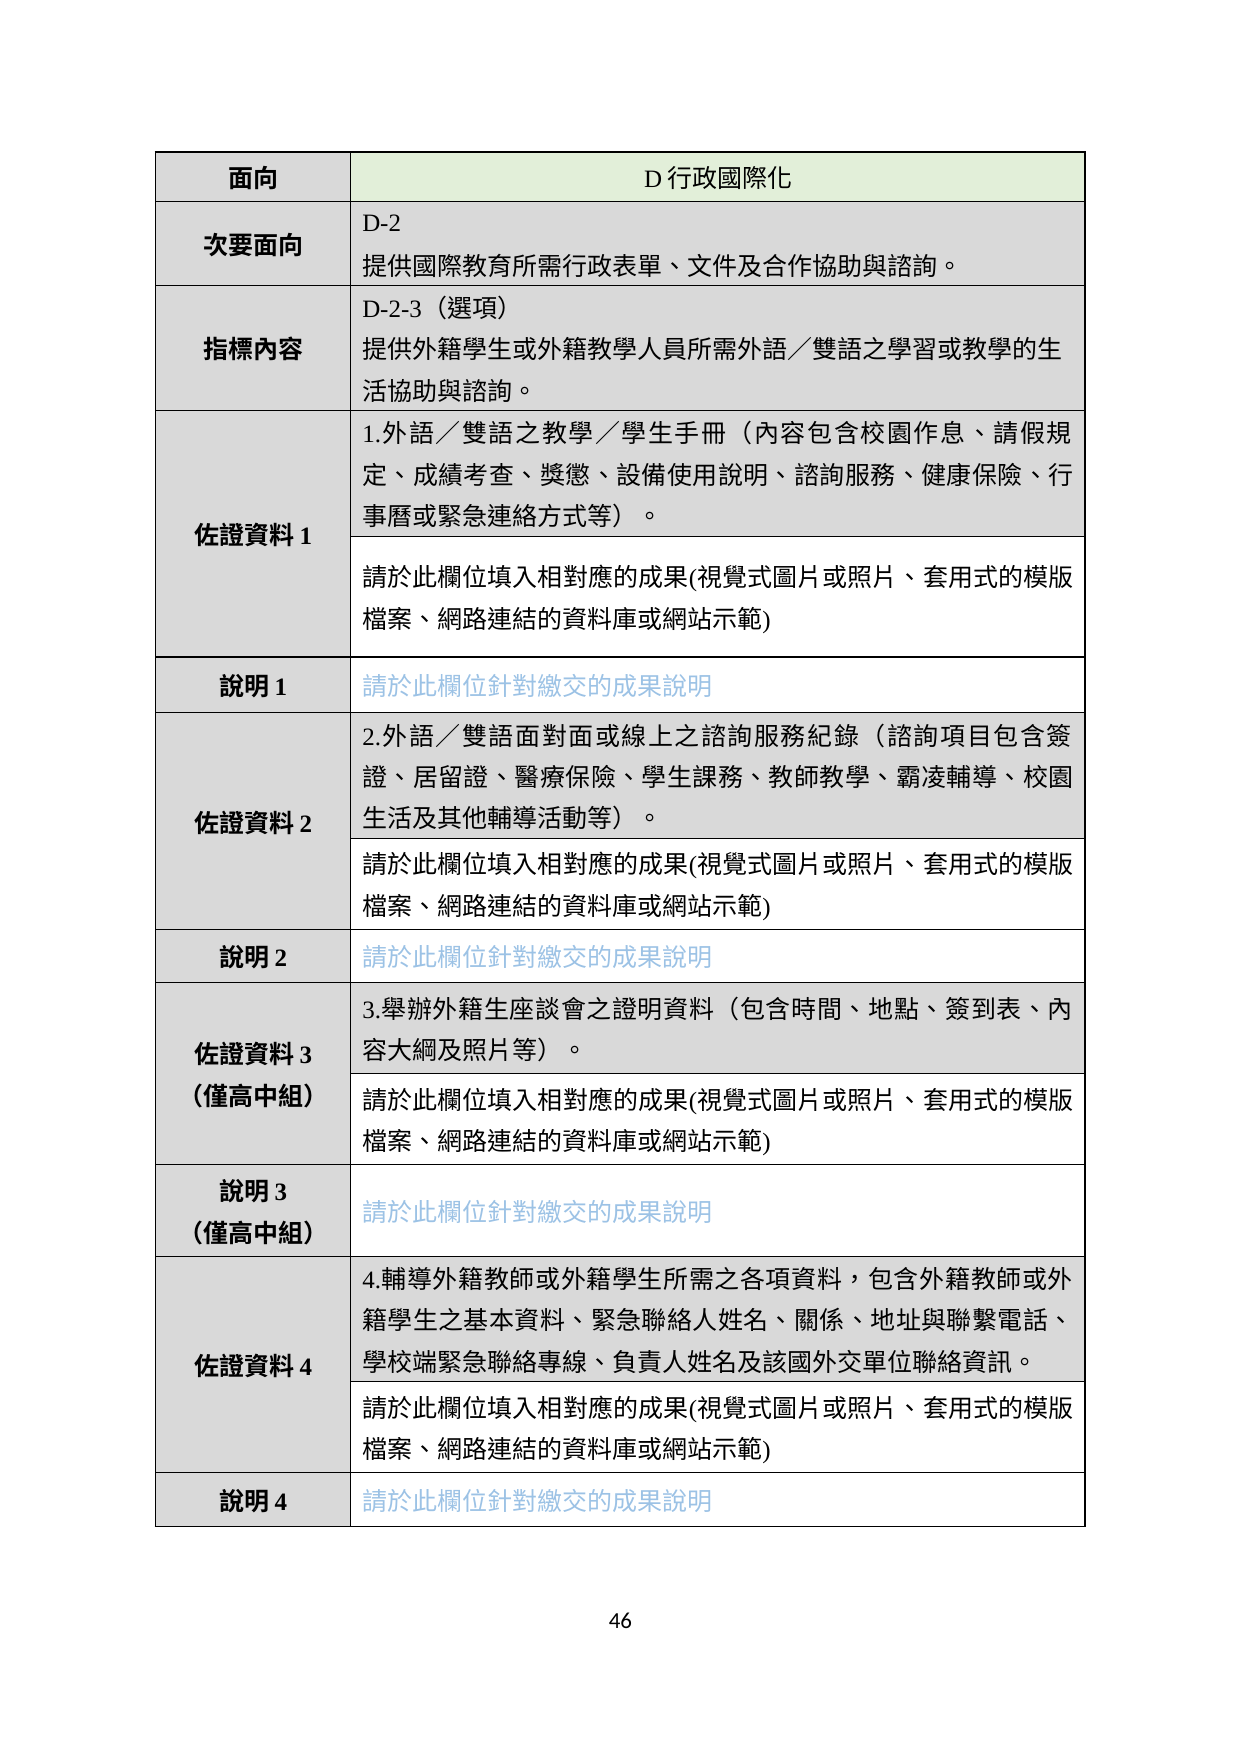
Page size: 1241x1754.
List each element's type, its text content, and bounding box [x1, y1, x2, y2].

table_header 面向 [156, 153, 350, 201]
table_cell 請於此欄位填入相對應的成果(視覺式圖片或照片、套用式的模版檔案、網路連結的資料庫或網站示範) [351, 1382, 1084, 1472]
table_cell 指標內容 [156, 286, 350, 410]
table_cell 請於此欄位針對繳交的成果說明 [351, 930, 1084, 982]
table_header D行政國際化 [351, 153, 1084, 201]
table_cell 佐證資料2 [156, 713, 350, 929]
table_cell 說明3 （僅高中組） [156, 1165, 350, 1256]
table_cell 佐證資料4 [156, 1257, 350, 1472]
table_cell 請於此欄位針對繳交的成果說明 [351, 1473, 1084, 1526]
table_cell D-2-3（選項） 提供外籍學生或外籍教學人員所需外語／雙語之學習或教學的生活協助與諮詢。 [351, 286, 1084, 410]
table_cell 1.外語／雙語之教學／學生手冊（內容包含校園作息、請假規定、成績考查、獎懲、設備使用說明、諮詢服務、健康保險、行事曆或緊急連絡方式等）。 [351, 411, 1084, 536]
table_cell 次要面向 [156, 202, 350, 285]
table_cell 說明2 [156, 930, 350, 982]
table_cell 請於此欄位填入相對應的成果(視覺式圖片或照片、套用式的模版檔案、網路連結的資料庫或網站示範) [351, 537, 1084, 656]
table_cell 4.輔導外籍教師或外籍學生所需之各項資料，包含外籍教師或外籍學生之基本資料、緊急聯絡人姓名、關係、地址與聯繫電話、學校端緊急聯絡專線、負責人姓名及該國外交單位聯絡資訊。 [351, 1257, 1084, 1381]
table_cell 說明1 [156, 658, 350, 712]
table_cell 請於此欄位針對繳交的成果說明 [351, 1165, 1084, 1256]
table_cell D-2 提供國際教育所需行政表單、文件及合作協助與諮詢。 [351, 202, 1084, 285]
table_cell 3.舉辦外籍生座談會之證明資料（包含時間、地點、簽到表、內容大綱及照片等）。 [351, 983, 1084, 1073]
table_cell 2.外語／雙語面對面或線上之諮詢服務紀錄（諮詢項目包含簽證、居留證、醫療保險、學生課務、教師教學、霸凌輔導、校園生活及其他輔導活動等）。 [351, 713, 1084, 838]
table_cell 佐證資料1 [156, 411, 350, 656]
table_cell 請於此欄位針對繳交的成果說明 [351, 658, 1084, 712]
table_cell 佐證資料3 （僅高中組） [156, 983, 350, 1164]
table_cell 請於此欄位填入相對應的成果(視覺式圖片或照片、套用式的模版檔案、網路連結的資料庫或網站示範) [351, 839, 1084, 929]
table_cell 請於此欄位填入相對應的成果(視覺式圖片或照片、套用式的模版檔案、網路連結的資料庫或網站示範) [351, 1074, 1084, 1164]
table_cell 說明4 [156, 1473, 350, 1526]
